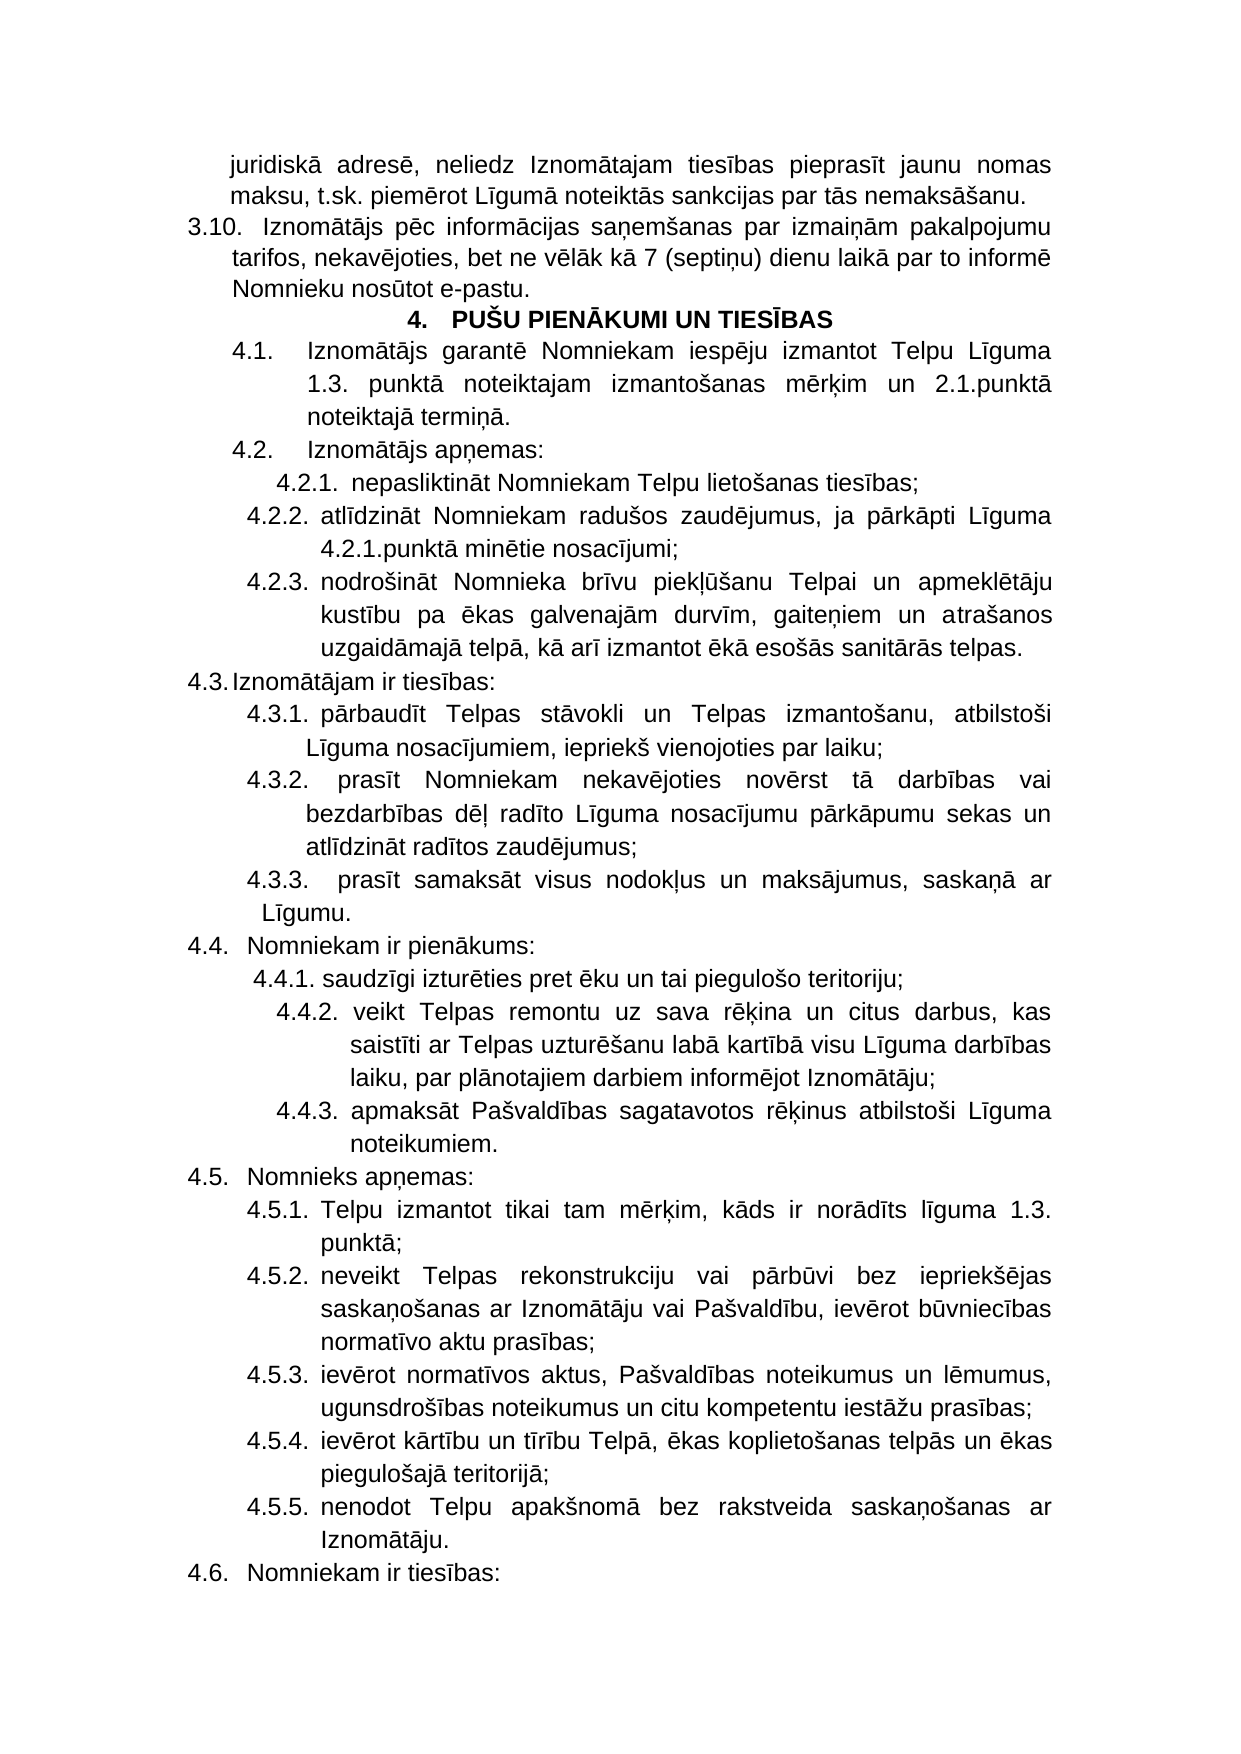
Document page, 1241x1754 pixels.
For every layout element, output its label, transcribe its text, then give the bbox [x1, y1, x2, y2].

text 4.4.1. saudzīgi izturēties pret ēku un tai piegulošo teritoriju; [253, 964, 1053, 992]
list Iznomātājam ir tiesības: [187, 666, 1053, 695]
list Nomniekam ir tiesības: [187, 1558, 1053, 1587]
text 3.10. Iznomātājs pēc informācijas saņemšanas par izmaiņām pakalpojumu tarifos, nekavējoties, bet ne vēlāk kā 7 (septiņu) dienu laikā par to informē Nomnieku nosūtot e-pastu. [187, 212, 1053, 303]
list Nomnieks apņemas: [187, 1162, 1053, 1191]
text 4. PUŠU PIENĀKUMI UN TIESĪBAS [187, 305, 1053, 334]
list atlīdzināt Nomniekam radušos zaudējumus, ja pārkāpti Līguma 4.2.1.punktā minētie nosacījumi; [247, 501, 1053, 563]
list prasīt Nomniekam nekavējoties novērst tā darbības vai bezdarbības dēļ radīto Līguma nosacījumu pārkāpumu sekas un atlīdzināt radītos zaudējumus; [247, 766, 1053, 860]
list nenodot Telpu apakšnomā bez rakstveida saskaņošanas ar Iznomātāju. [247, 1492, 1053, 1554]
text 4.4.3. apmaksāt Pašvaldības sagatavotos rēķinus atbilstoši Līguma noteikumiem. [276, 1096, 1053, 1157]
list Iznomātājs apņemas: [232, 435, 1053, 464]
list prasīt samaksāt visus nodokļus un maksājumus, saskaņā ar Līgumu. [247, 864, 1053, 926]
text 4.4.2. veikt Telpas remontu uz sava rēķina un citus darbus, kas saistīti ar Telpas uzturēšanu labā kartībā visu Līguma darbības laiku, par plānotajiem darbiem informējot Iznomātāju; [276, 997, 1053, 1091]
list ievērot normatīvos aktus, Pašvaldības noteikumus un lēmumus, ugunsdrošības noteikumus un citu kompetentu iestāžu prasības; [247, 1360, 1053, 1422]
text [187, 150, 1053, 210]
list ievērot kārtību un tīrību Telpā, ēkas koplietošanas telpās un ēkas piegulošajā teritorijā; [247, 1426, 1053, 1488]
list Nomniekam ir pienākums: [187, 931, 1053, 959]
list Telpu izmantot tikai tam mērķim, kāds ir norādīts līguma 1.3. punktā; [247, 1195, 1053, 1257]
list neveikt Telpas rekonstrukciju vai pārbūvi bez iepriekšējas saskaņošanas ar Iznomātāju vai Pašvaldību, ievērot būvniecības normatīvo aktu prasības; [247, 1261, 1053, 1356]
list Iznomātājs garantē Nomniekam iespēju izmantot Telpu Līguma 1.3. punktā noteiktajam izmantošanas mērķim un 2.1.punktā noteiktajā termiņā. [232, 336, 1053, 431]
list nepasliktināt Nomniekam Telpu lietošanas tiesības; [276, 468, 1053, 497]
list pārbaudīt Telpas stāvokli un Telpas izmantošanu, atbilstoši Līguma nosacījumiem, iepriekš vienojoties par laiku; [247, 699, 1053, 761]
list nodrošināt Nomnieka brīvu piekļūšanu Telpai un apmeklētāju kustību pa ēkas galvenajām durvīm, gaiteņiem un atrašanos uzgaidāmajā telpā, kā arī izmantot ēkā esošās sanitārās telpas. [247, 567, 1053, 662]
